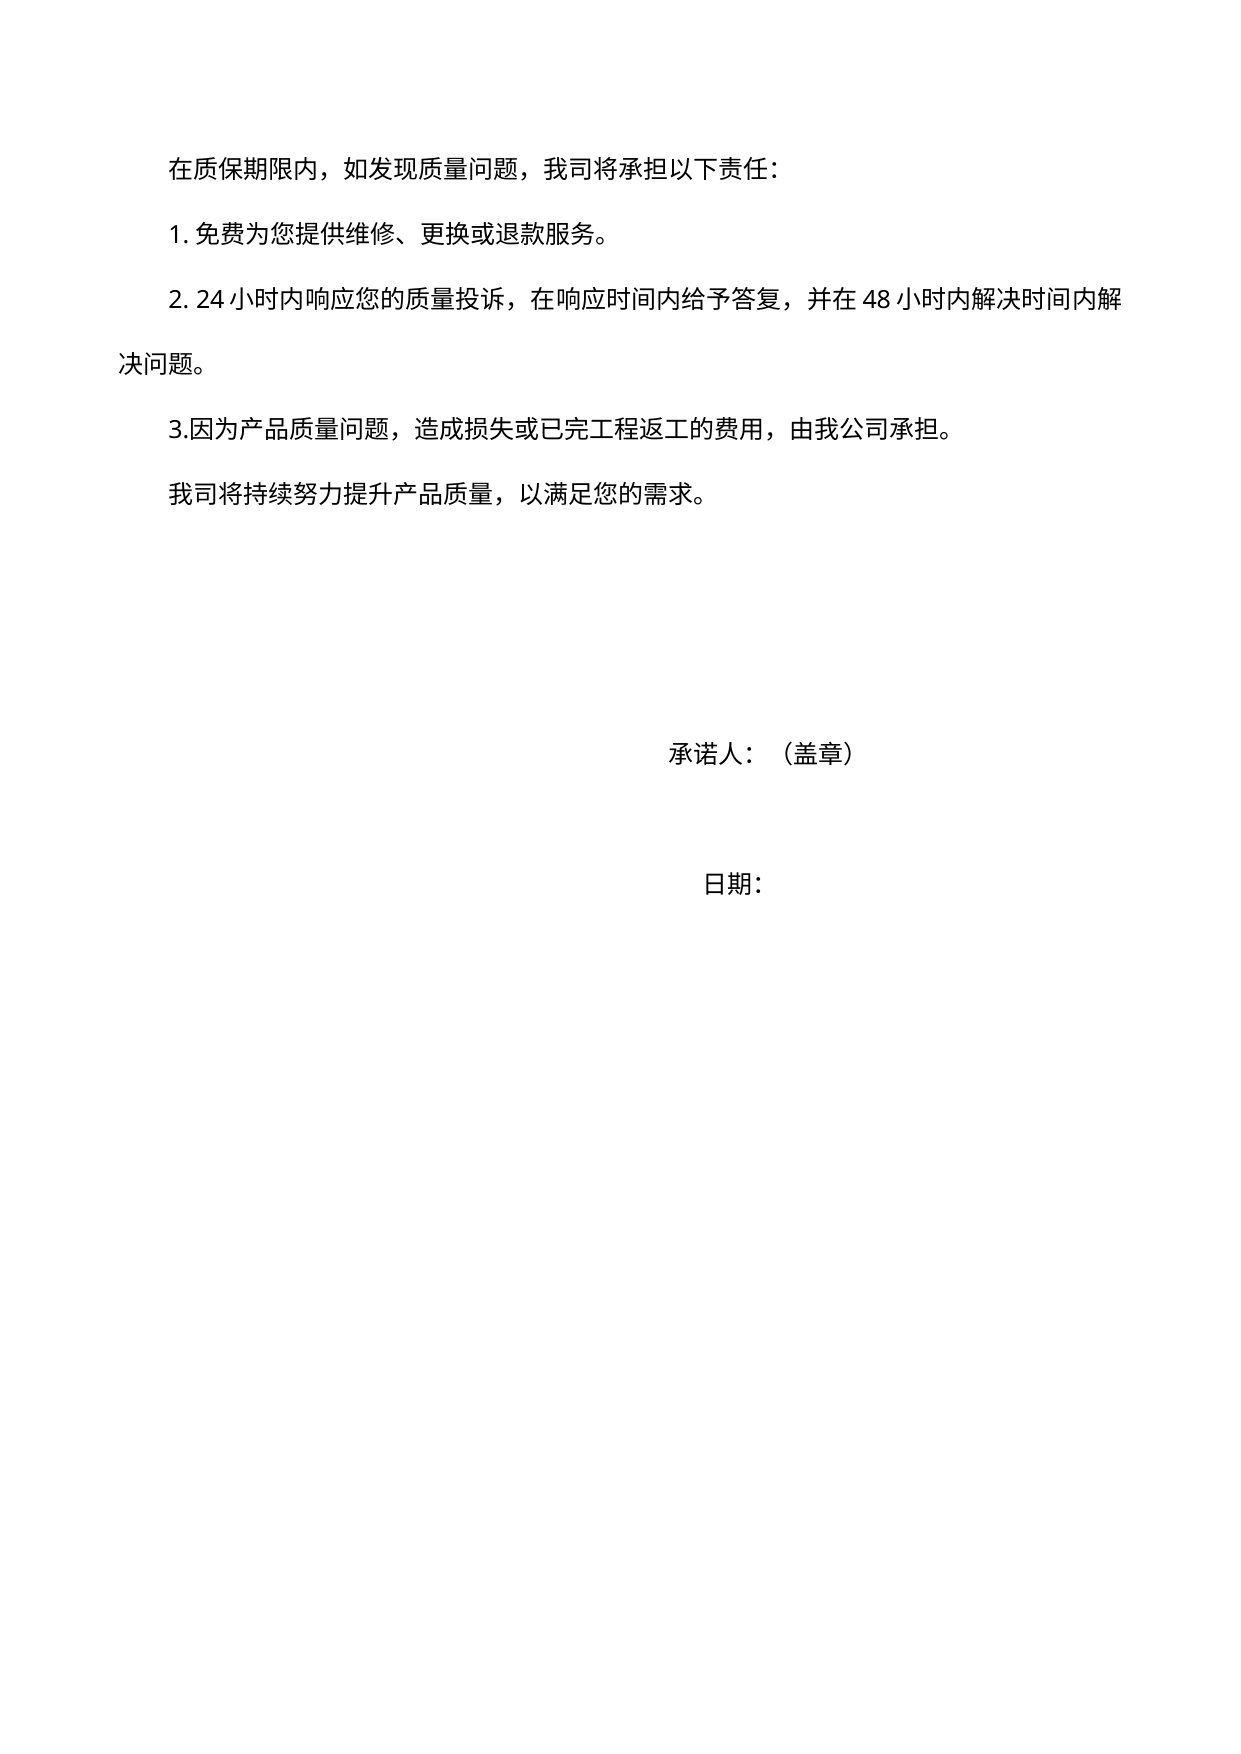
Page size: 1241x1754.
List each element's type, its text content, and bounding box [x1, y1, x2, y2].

text 承诺人：（盖章） [118, 720, 1122, 785]
text 2. 24小时内响应您的质量投诉，在响应时间内给予答复，并在48小时内解决时间内解决问题。 [118, 265, 1122, 395]
text 我司将持续努力提升产品质量，以满足您的需求。 [118, 460, 1122, 525]
text 日期： [118, 850, 1122, 915]
text 在质保期限内，如发现质量问题，我司将承担以下责任： [118, 135, 1122, 200]
text 1. 免费为您提供维修、更换或退款服务。 [118, 200, 1122, 265]
text 3.因为产品质量问题，造成损失或已完工程返工的费用，由我公司承担。 [118, 395, 1122, 460]
